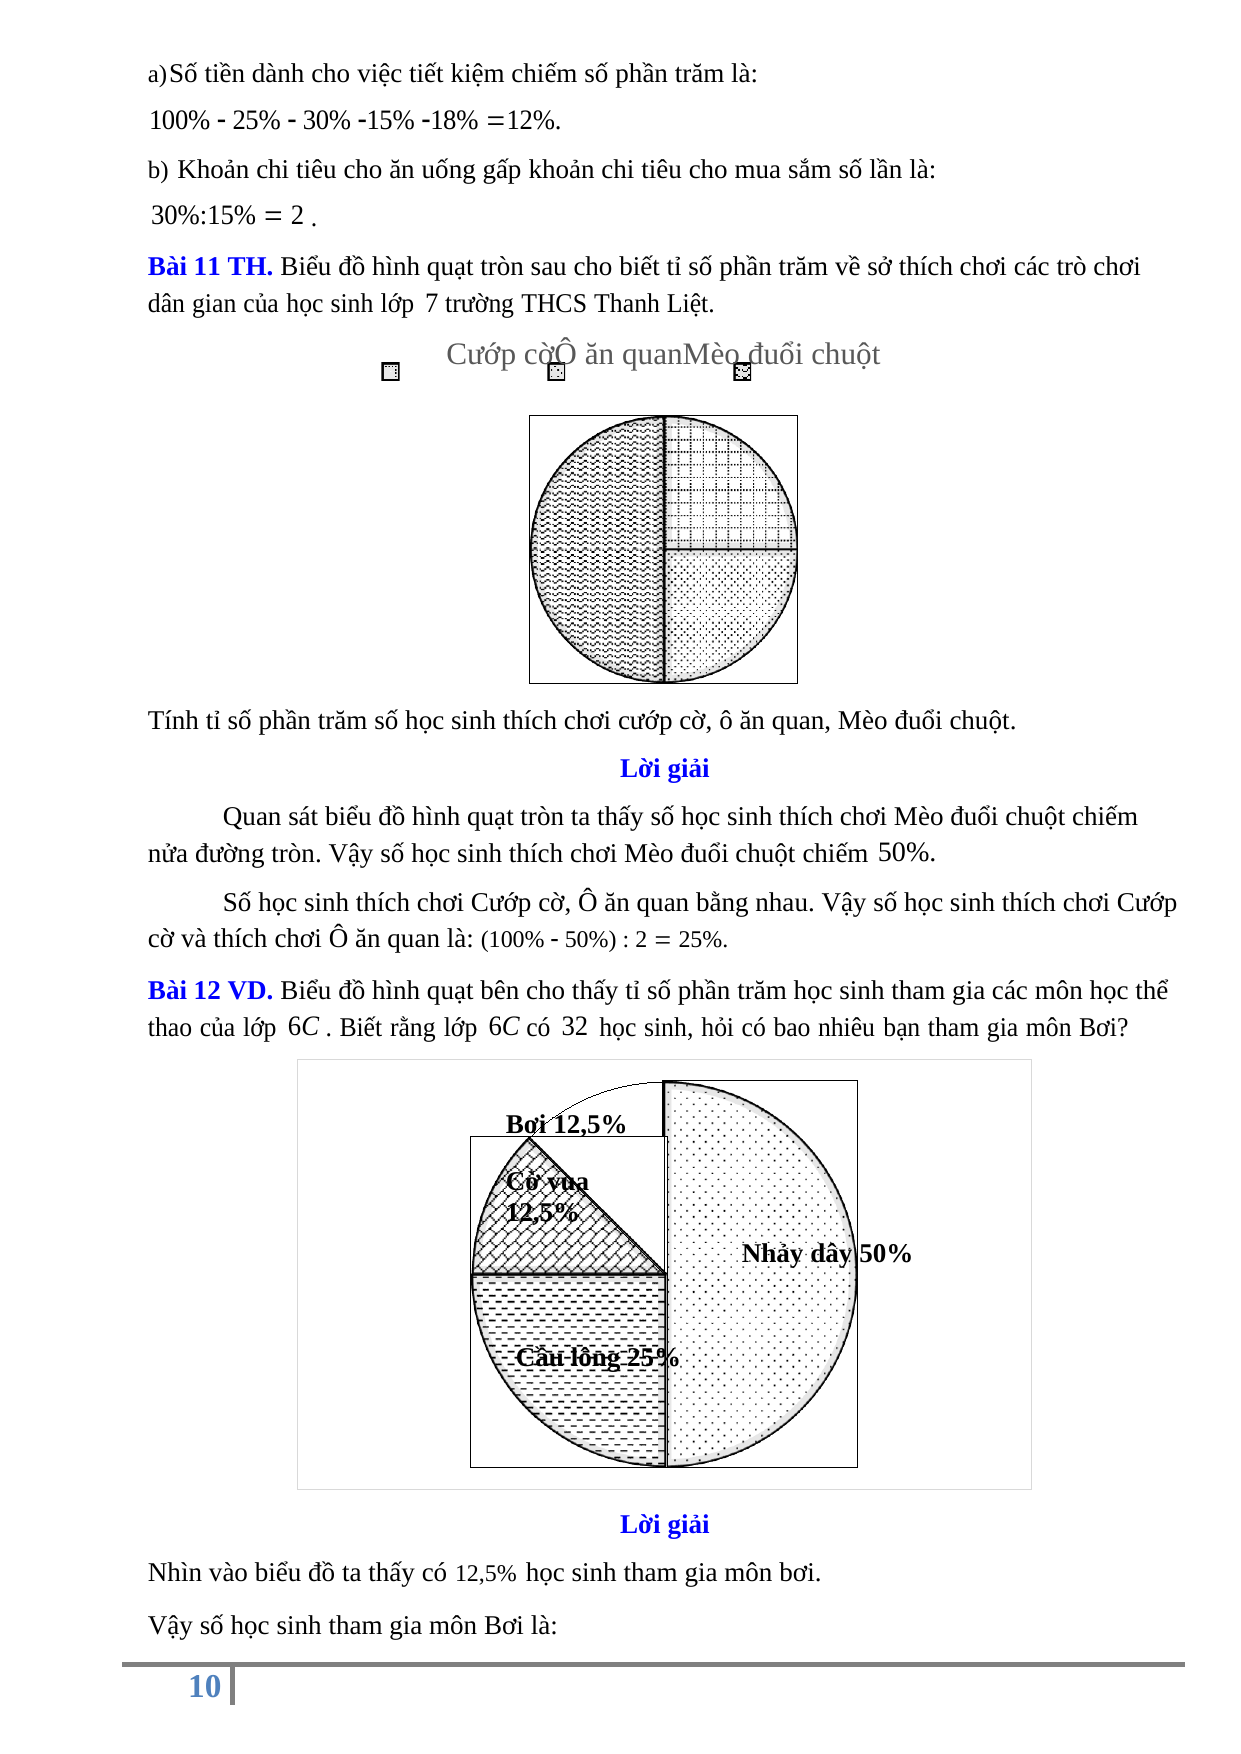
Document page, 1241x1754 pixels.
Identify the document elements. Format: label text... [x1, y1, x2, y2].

text Nhìn vào biểu đồ ta thấy có 12,5% học sinh tham gia môn bơi. Vậy số học sinh tham gia môn Bơi là: [148, 1556, 860, 1641]
list Số tiền dành cho việc tiết kiệm chiếm số phần trăm là: [148, 57, 1196, 88]
text Quan sát biểu đồ hình quạt tròn ta thấy số học sinh thích chơi Mèo đuổi chuột chiếm nửa đường tròn. Vậy số học sinh thích chơi Mèo đuổi chuột chiếm 50%. [148, 801, 1141, 869]
subtitle 100%  25%  30% 15% 18% 12%. [149, 103, 1196, 136]
subtitle Lời giải [620, 1061, 1196, 1539]
subtitle 30%:15%  2 . [151, 198, 1196, 232]
picture [471, 1137, 620, 1467]
text Bài 12 VD. Biểu đồ hình quạt bên cho thấy tỉ số phần trăm học sinh tham gia các môn học thể thao của lớp 6C . Biết rằng lớp 6C có 32 học sinh, hỏi có bao nhiêu bạn tham gia môn Bơi? [148, 974, 1171, 1042]
list Khoản chi tiêu cho ăn uống gấp khoản chi tiêu cho mua sắm số lần là: [148, 153, 1196, 184]
text Số học sinh thích chơi Cướp cờ, Ô ăn quan bằng nhau. Vậy số học sinh thích chơi Cướp cờ và thích chơi Ô ăn quan là: (100%  50%) : 2  25%. [148, 886, 1180, 953]
text Bài 11 TH. Biểu đồ hình quạt tròn sau cho biết tỉ số phần trăm về sở thích chơi các trò chơi dân gian của học sinh lớp 7 trường THCS Thanh Liệt. [148, 250, 1143, 318]
text Tính tỉ số phần trăm số học sinh thích chơi cướp cờ, ô ăn quan, Mèo đuổi chuột. [148, 338, 1196, 735]
subtitle Lời giải [620, 752, 1196, 783]
